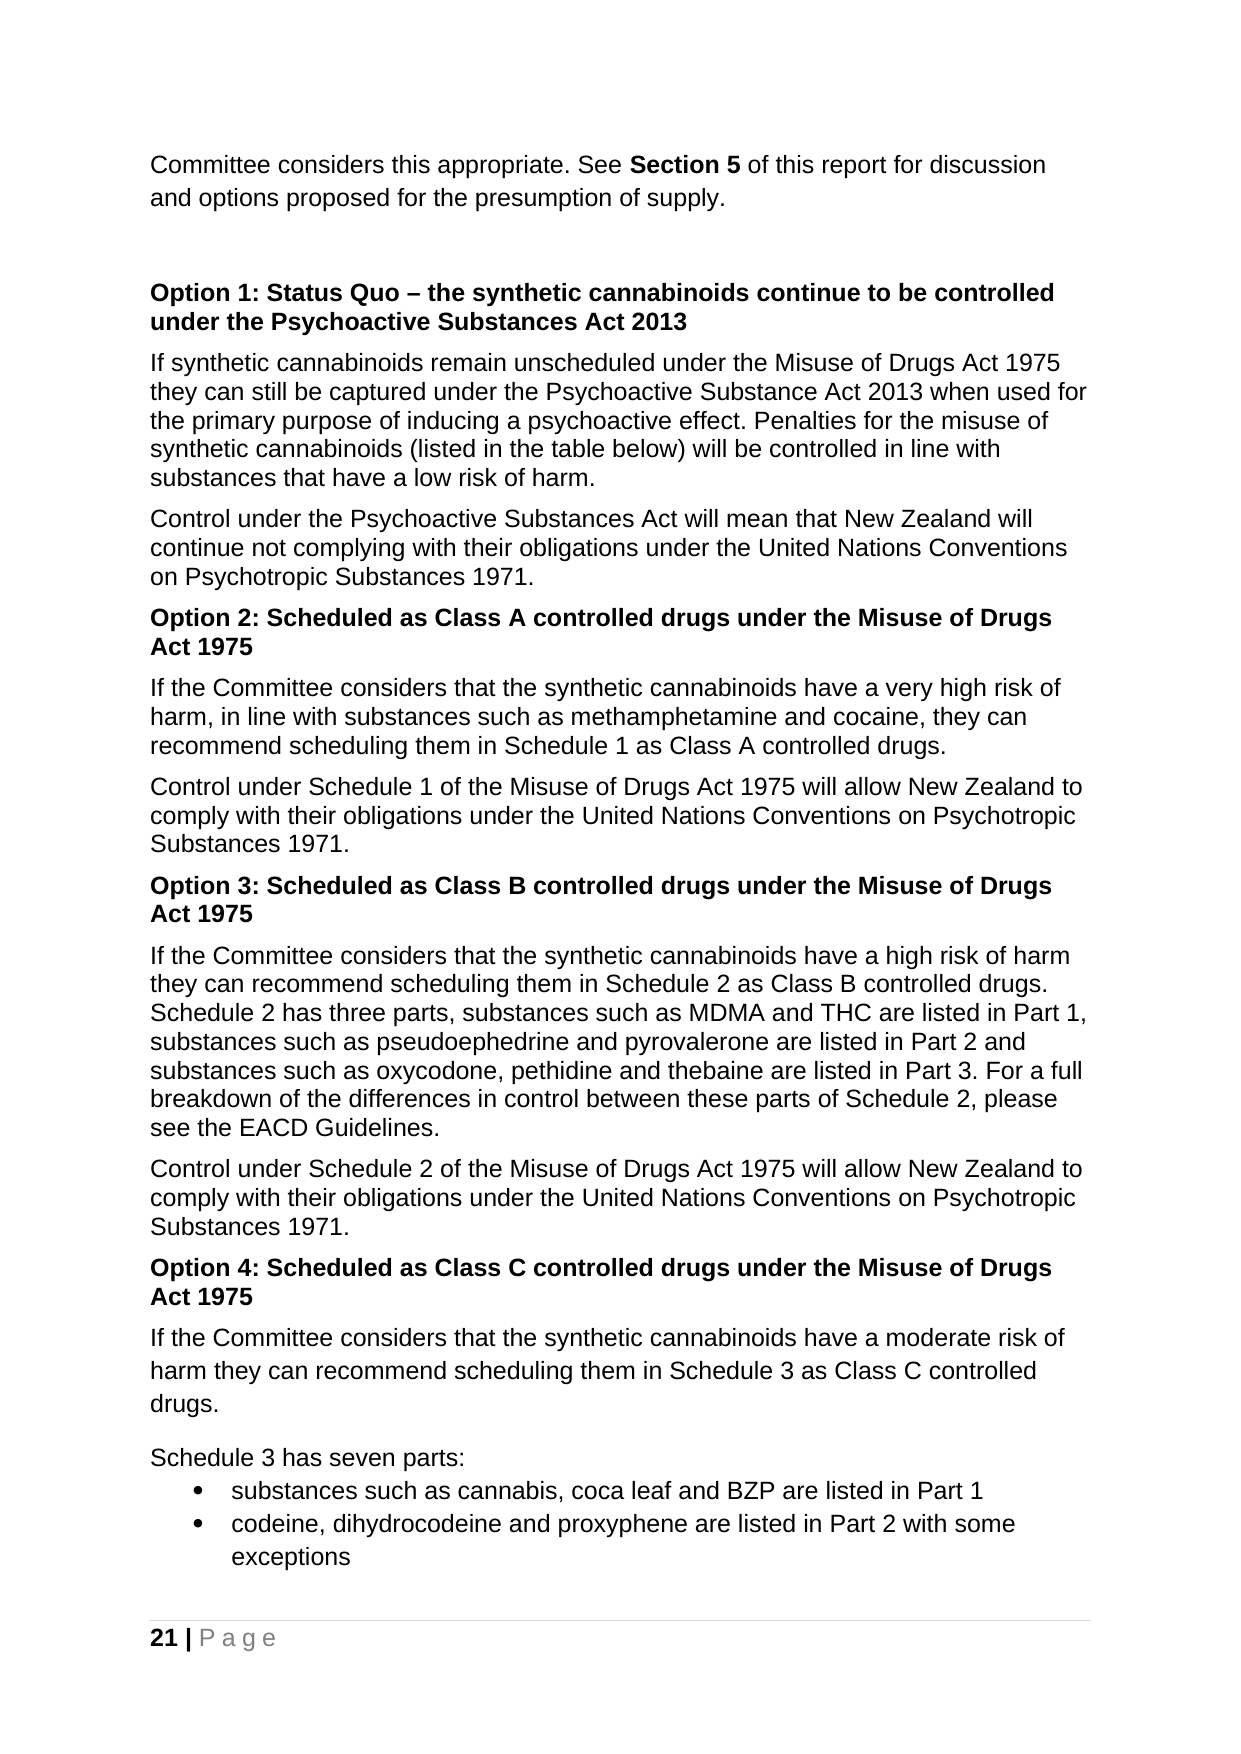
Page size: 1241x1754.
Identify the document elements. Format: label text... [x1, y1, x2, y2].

text Option 2: Scheduled as Class A controlled drugs under the Misuse of Drugs Act 1975 [150, 603, 1090, 661]
text Control under the Psychoactive Substances Act will mean that New Zealand will continue not complying with their obligations under the United Nations Conventions on Psychotropic Substances 1971. [150, 504, 1090, 591]
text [150, 150, 1090, 212]
text If the Committee considers that the synthetic cannabinoids have a high risk of harm they can recommend scheduling them in Schedule 2 as Class B controlled drugs. Schedule 2 has three parts, substances such as MDMA and THC are listed in Part 1, substances such as pseudoephedrine and pyrovalerone are listed in Part 2 and substances such as oxycodone, pethidine and thebaine are listed in Part 3. For a full breakdown of the differences in control between these parts of Schedule 2, please see the EACD Guidelines. [150, 941, 1090, 1142]
text Schedule 3 has seven parts: [150, 1443, 1090, 1472]
text Option 1: Status Quo – the synthetic cannabinoids continue to be controlled under the Psychoactive Substances Act 2013 [150, 278, 1090, 336]
text If synthetic cannabinoids remain unscheduled under the Misuse of Drugs Act 1975 they can still be captured under the Psychoactive Substance Act 2013 when used for the primary purpose of inducing a psychoactive effect. Penalties for the misuse of synthetic cannabinoids (listed in the table below) will be controlled in line with substances that have a low risk of harm. [150, 348, 1090, 492]
text Control under Schedule 1 of the Misuse of Drugs Act 1975 will allow New Zealand to comply with their obligations under the United Nations Conventions on Psychotropic Substances 1971. [150, 772, 1090, 858]
text Control under Schedule 2 of the Misuse of Drugs Act 1975 will allow New Zealand to comply with their obligations under the United Nations Conventions on Psychotropic Substances 1971. [150, 1154, 1090, 1241]
text If the Committee considers that the synthetic cannabinoids have a moderate risk of harm they can recommend scheduling them in Schedule 3 as Class C controlled drugs. [150, 1323, 1090, 1418]
list substances such as cannabis, coca leaf and BZP are listed in Part 1 [194, 1476, 1090, 1505]
text Option 3: Scheduled as Class B controlled drugs under the Misuse of Drugs Act 1975 [150, 871, 1090, 928]
text Option 4: Scheduled as Class C controlled drugs under the Misuse of Drugs Act 1975 [150, 1253, 1090, 1311]
text If the Committee considers that the synthetic cannabinoids have a very high risk of harm, in line with substances such as methamphetamine and cocaine, they can recommend scheduling them in Schedule 1 as Class A controlled drugs. [150, 673, 1090, 759]
list codeine, dihydrocodeine and proxyphene are listed in Part 2 with some exceptions [194, 1509, 1090, 1571]
